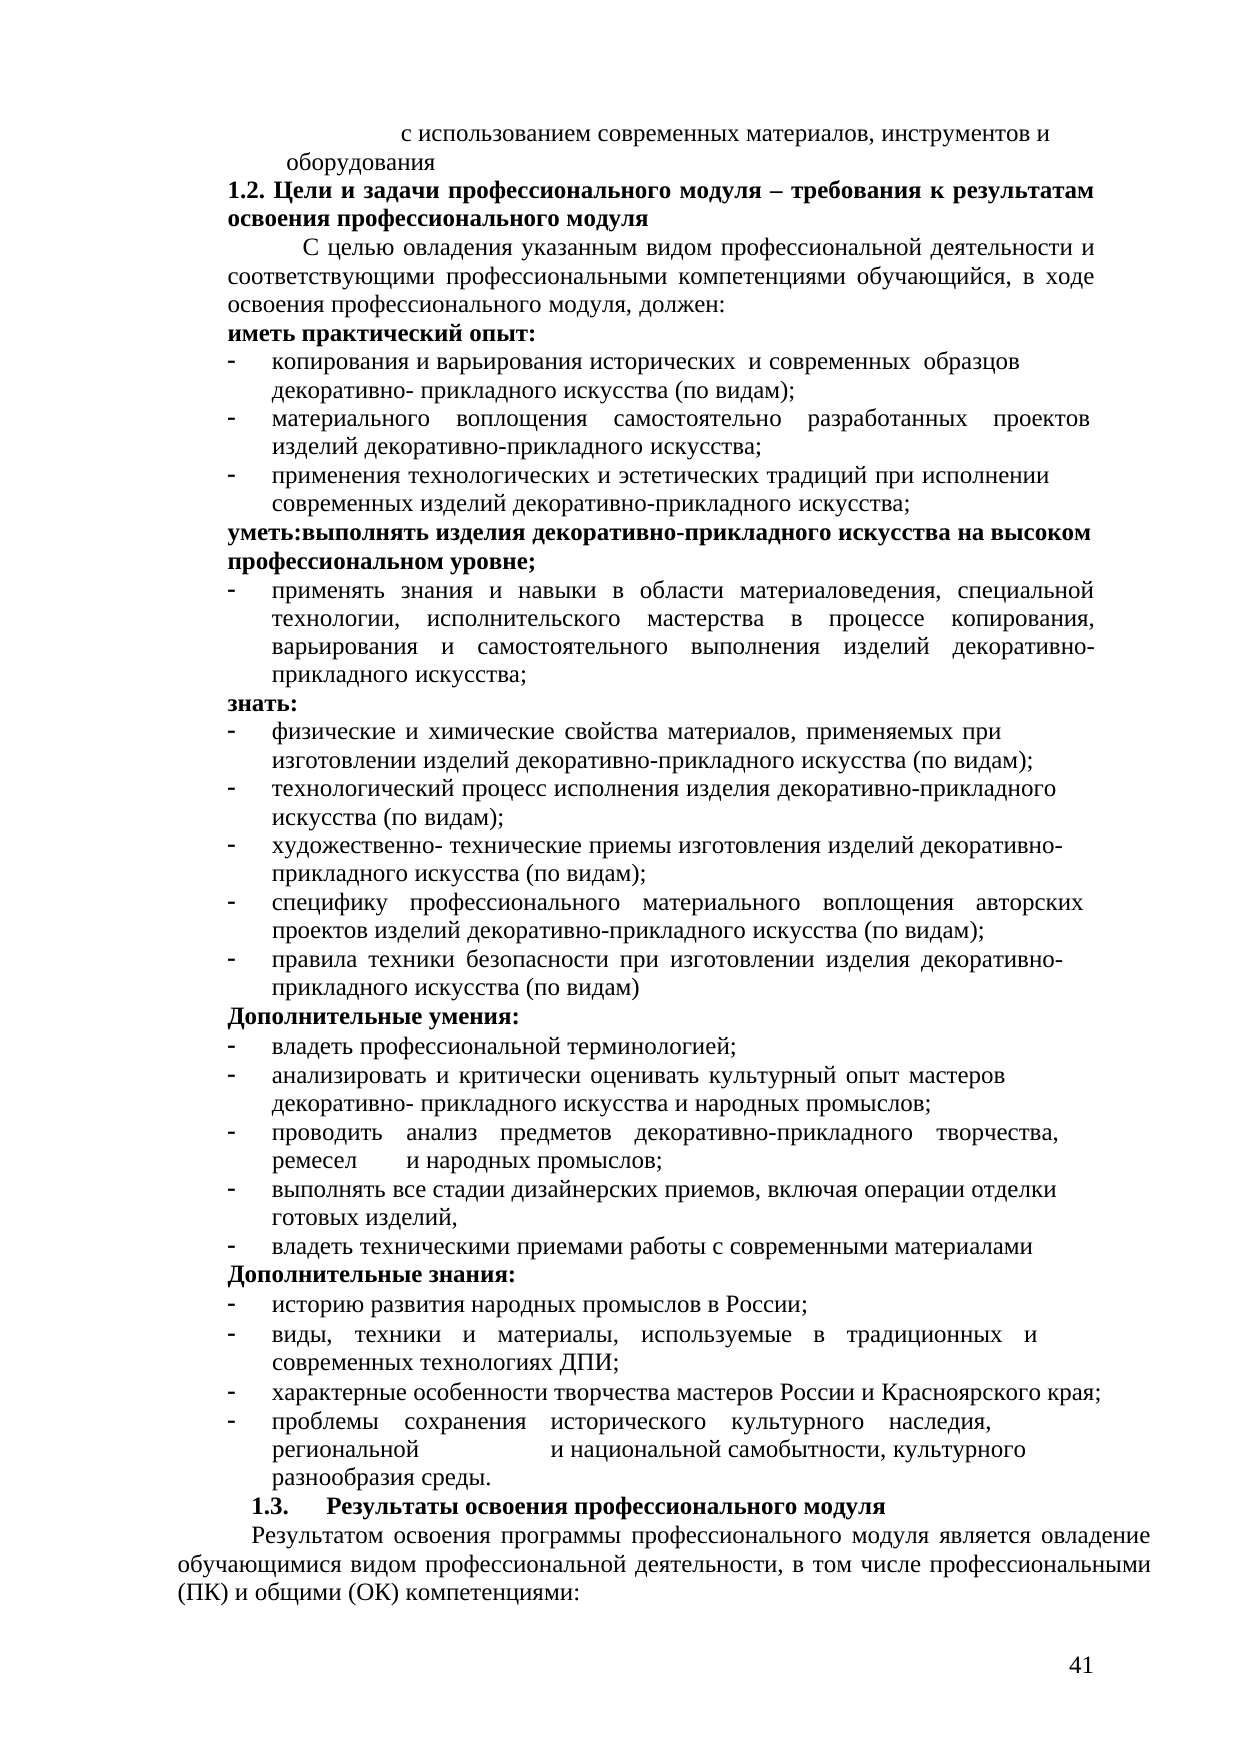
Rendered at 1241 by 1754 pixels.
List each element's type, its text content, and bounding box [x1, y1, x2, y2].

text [286, 118, 1094, 176]
list художественно- технические приемы изготовления изделий декоративно-прикладного искусства (по видам); [227, 831, 1096, 887]
list выполнять все стадии дизайнерских приемов, включая операции отделки готовых изделий, [227, 1174, 1094, 1231]
list проводить анализ предметов декоративно-прикладного творчества, ремесел и народных промыслов; [227, 1118, 1095, 1174]
subtitle Цели и задачи профессионального модуля – требования к результатам освоения профессионального модуля [227, 176, 1095, 232]
text Результатом освоения программы профессионального модуля является овладение обучающимися видом профессиональной деятельности, в том числе профессиональными (ПК) и общими (ОК) компетенциями: [177, 1520, 1152, 1606]
subtitle уметь:выполнять изделия декоративно-прикладного искусства на высоком профессиональном уровне; [227, 517, 1152, 575]
list проблемы сохранения исторического культурного наследия, региональной и национальной самобытности, культурного разнообразия среды. [227, 1407, 1094, 1491]
subtitle знать: [227, 688, 1152, 717]
subtitle иметь практический опыт: [227, 318, 1152, 347]
list владеть техническими приемами работы с современными материалами [227, 1231, 1152, 1260]
subtitle Дополнительные знания: [227, 1260, 1152, 1289]
list виды, техники и материалы, используемые в традиционных и современных технологиях ДПИ; [227, 1319, 1095, 1376]
subtitle Дополнительные умения: [227, 1002, 1152, 1030]
list копирования и варьирования исторических и современных образцов декоративно- прикладного искусства (по видам); [227, 347, 1096, 404]
list физические и химические свойства материалов, применяемых при изготовлении изделий декоративно-прикладного искусства (по видам); [227, 717, 1095, 774]
list специфику профессионального материального воплощения авторских проектов изделий декоративно-прикладного искусства (по видам); [227, 888, 1095, 944]
text 1.3. Результаты освоения профессионального модуля [177, 1491, 1152, 1520]
list материального воплощения самостоятельно разработанных проектов изделий декоративно-прикладного искусства; [227, 404, 1095, 460]
list историю развития народных промыслов в России; [227, 1289, 1152, 1319]
text С целью овладения указанным видом профессиональной деятельности и соответствующими профессиональными компетенциями обучающийся, в ходе освоения профессионального модуля, должен: [227, 232, 1095, 318]
list характерные особенности творчества мастеров России и Красноярского края; [227, 1376, 1152, 1406]
list применения технологических и эстетических традиций при исполнении современных изделий декоративно-прикладного искусства; [227, 461, 1095, 517]
list технологический процесс исполнения изделия декоративно-прикладного искусства (по видам); [227, 774, 1095, 830]
list анализировать и критически оценивать культурный опыт мастеров декоративно- прикладного искусства и народных промыслов; [227, 1061, 1096, 1117]
list владеть профессиональной терминологией; [227, 1030, 1152, 1061]
list правила техники безопасности при изготовлении изделия декоративно-прикладного искусства (по видам) [227, 945, 1095, 1001]
list применять знания и навыки в области материаловедения, специальной технологии, исполнительского мастерства в процессе копирования, варьирования и самостоятельного выполнения изделий декоративно-прикладного искусства; [227, 576, 1095, 688]
